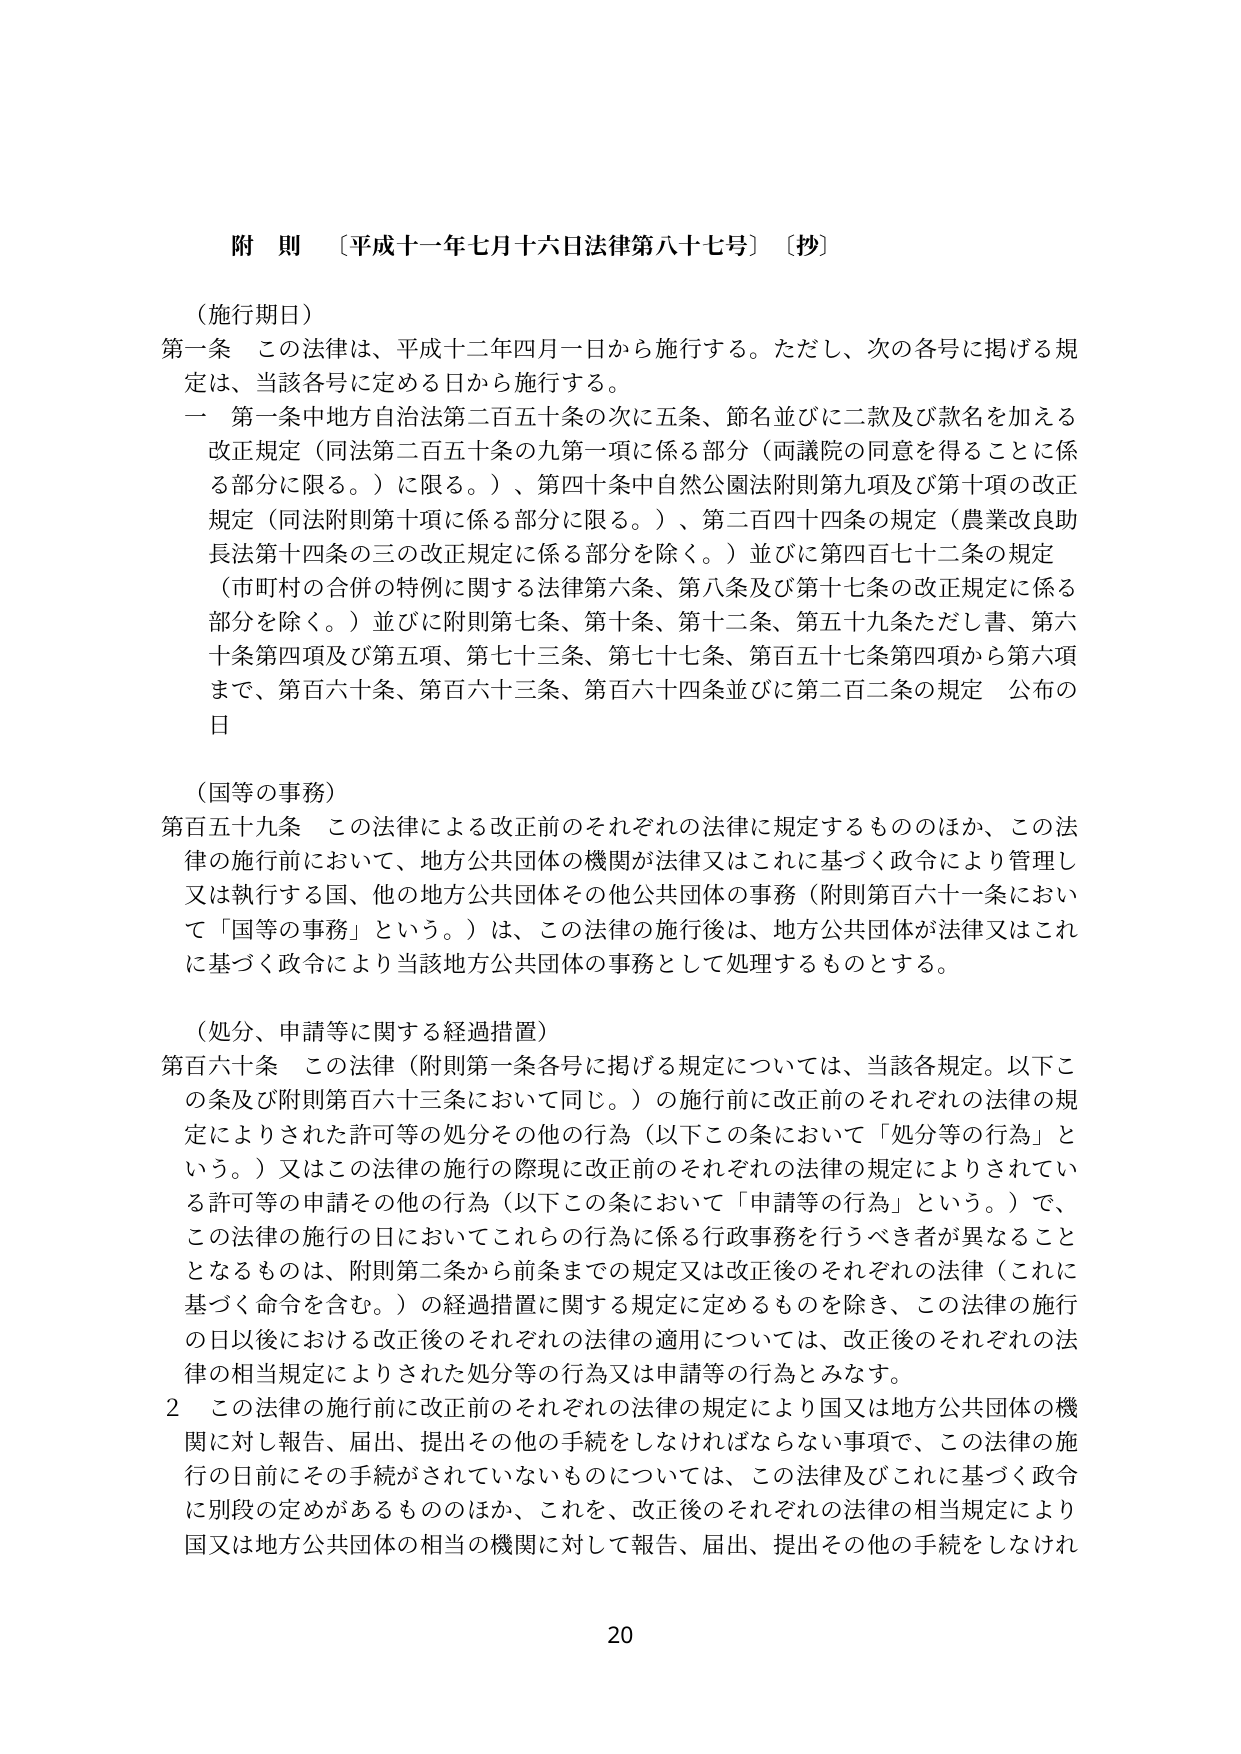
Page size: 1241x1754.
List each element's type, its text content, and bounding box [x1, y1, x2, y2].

text （処分、申請等に関する経過措置） [184, 1014, 1079, 1048]
text 第一条 この法律は、平成十二年四月一日から施行する。ただし、次の各号に掲げる規定は、当該各号に定める日から施行する。 [161, 330, 1079, 399]
text 附 則 〔平成十一年七月十六日法律第八十七号〕〔抄〕 [230, 228, 1079, 262]
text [161, 1389, 1079, 1560]
text 第百五十九条 この法律による改正前のそれぞれの法律に規定するもののほか、この法律の施行前において、地方公共団体の機関が法律又はこれに基づく政令により管理し又は執行する国、他の地方公共団体その他公共団体の事務（附則第百六十一条において「国等の事務」という。）は、この法律の施行後は、地方公共団体が法律又はこれに基づく政令により当該地方公共団体の事務として処理するものとする。 [161, 809, 1079, 979]
text 一 第一条中地方自治法第二百五十条の次に五条、節名並びに二款及び款名を加える改正規定（同法第二百五十条の九第一項に係る部分（両議院の同意を得ることに係る部分に限る。）に限る。）、第四十条中自然公園法附則第九項及び第十項の改正規定（同法附則第十項に係る部分に限る。）、第二百四十四条の規定（農業改良助長法第十四条の三の改正規定に係る部分を除く。）並びに第四百七十二条の規定（市町村の合併の特例に関する法律第六条、第八条及び第十七条の改正規定に係る部分を除く。）並びに附則第七条、第十条、第十二条、第五十九条ただし書、第六十条第四項及び第五項、第七十三条、第七十七条、第百五十七条第四項から第六項まで、第百六十条、第百六十三条、第百六十四条並びに第二百二条の規定 公布の日 [184, 399, 1079, 740]
text （国等の事務） [184, 774, 1079, 809]
text 第百六十条 この法律（附則第一条各号に掲げる規定については、当該各規定。以下この条及び附則第百六十三条において同じ。）の施行前に改正前のそれぞれの法律の規定によりされた許可等の処分その他の行為（以下この条において「処分等の行為」という。）又はこの法律の施行の際現に改正前のそれぞれの法律の規定によりされている許可等の申請その他の行為（以下この条において「申請等の行為」という。）で、この法律の施行の日においてこれらの行為に係る行政事務を行うべき者が異なることとなるものは、附則第二条から前条までの規定又は改正後のそれぞれの法律（これに基づく命令を含む。）の経過措置に関する規定に定めるものを除き、この法律の施行の日以後における改正後のそれぞれの法律の適用については、改正後のそれぞれの法律の相当規定によりされた処分等の行為又は申請等の行為とみなす。 [161, 1048, 1079, 1389]
text （施行期日） [184, 296, 1079, 330]
